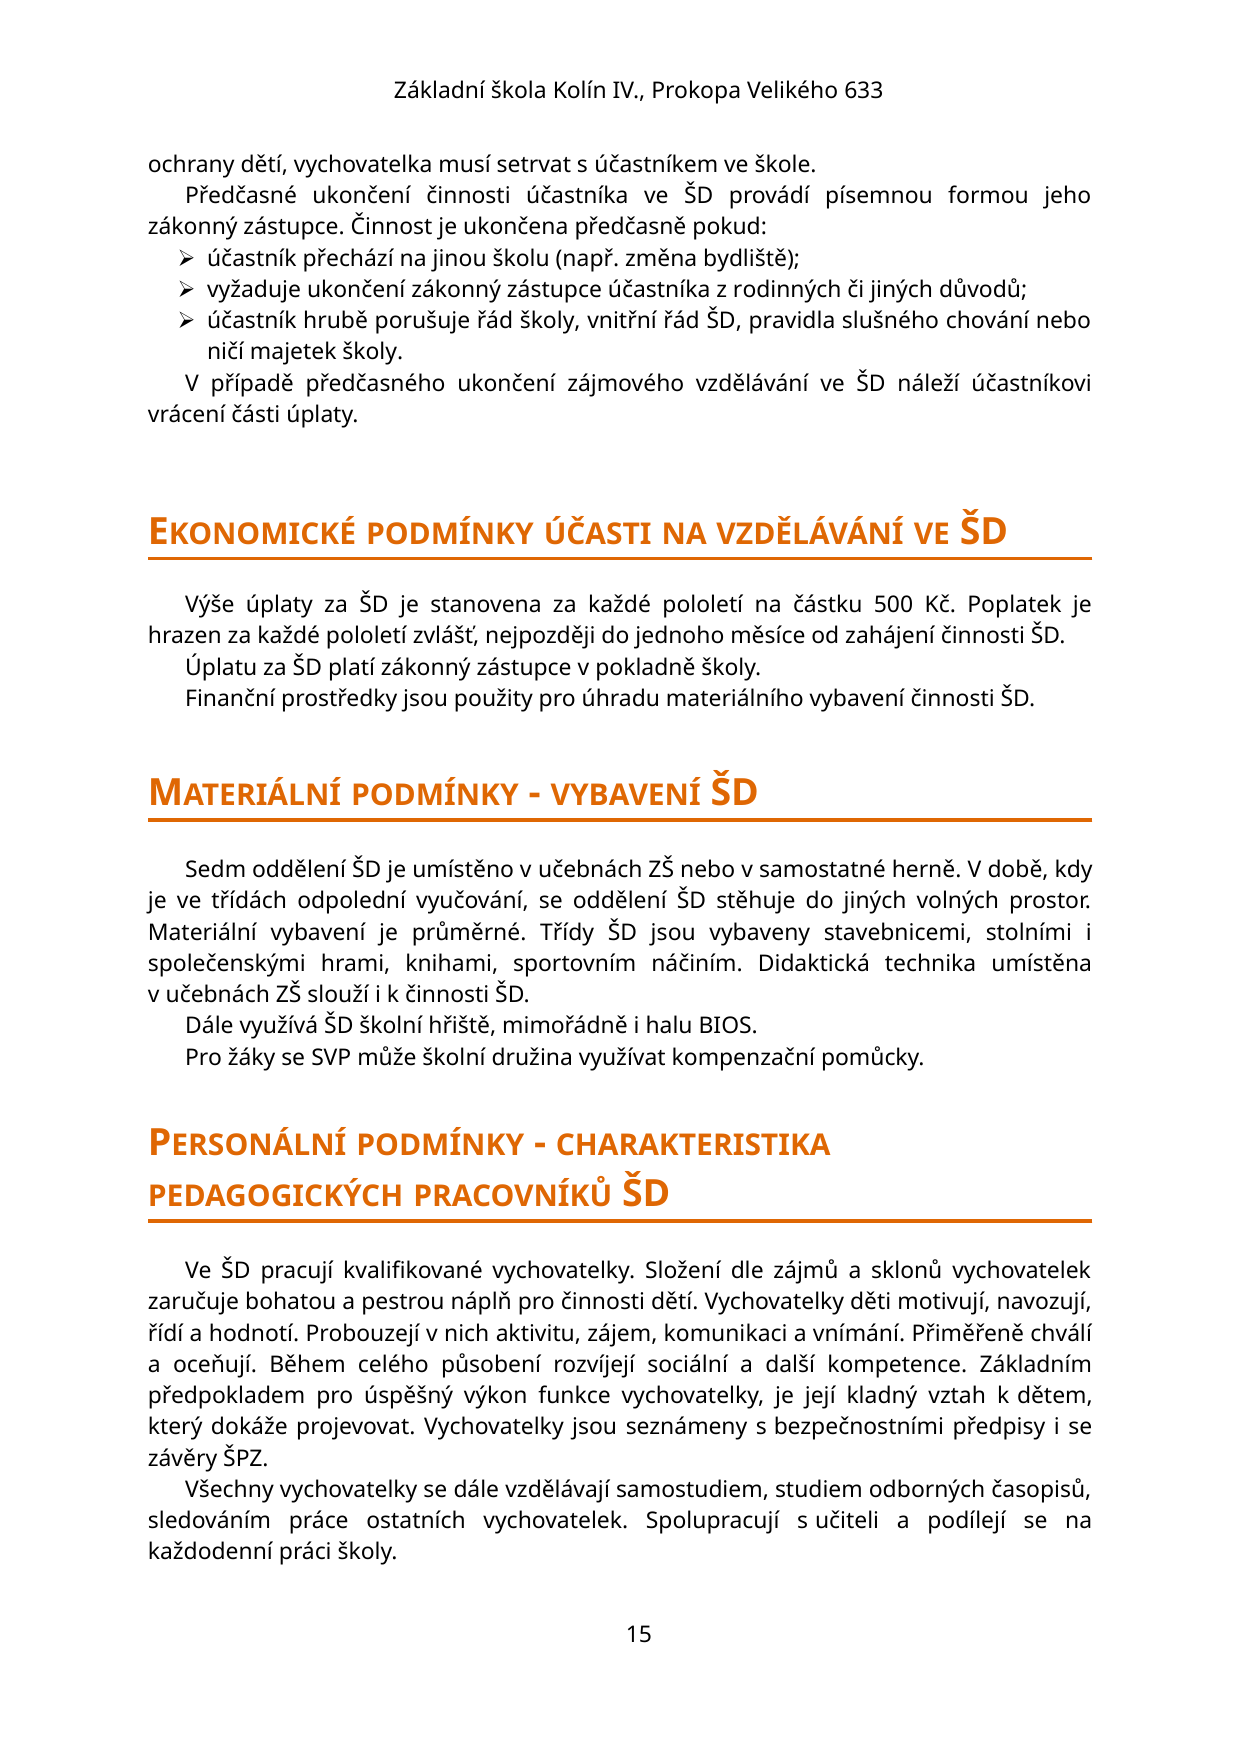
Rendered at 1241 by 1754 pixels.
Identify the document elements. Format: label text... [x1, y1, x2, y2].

text Předčasné ukončení činnosti účastníka ve ŠD provádí písemnou formou jeho zákonný zástupce. Činnost je ukončena předčasně pokud: [148, 179, 1092, 241]
text Výše úplaty za ŠD je stanovena za každé pololetí na částku 500 Kč. Poplatek je hrazen za každé pololetí zvlášť, nejpozději do jednoho měsíce od zahájení činnosti ŠD. [148, 588, 1092, 651]
subtitle Materiální podmínky - vybavení ŠD [148, 765, 1092, 818]
text Pro žáky se SVP může školní družina využívat kompenzační pomůcky. [148, 1040, 1092, 1072]
text Finanční prostředky jsou použity pro úhradu materiálního vybavení činnosti ŠD. [148, 682, 1092, 713]
list účastník přechází na jinou školu (např. změna bydliště); [177, 241, 1092, 273]
subtitle Personální podmínky - charakteristika pedagogických pracovníků ŠD [148, 1115, 1092, 1219]
text Úplatu za ŠD platí zákonný zástupce v pokladně školy. [148, 651, 1092, 682]
subtitle Ekonomické podmínky účasti na vzdělávání ve ŠD [148, 504, 1092, 557]
text Dále využívá ŠD školní hřiště, mimořádně i halu BIOS. [148, 1009, 1092, 1040]
text Ve ŠD pracují kvalifikované vychovatelky. Složení dle zájmů a sklonů vychovatelek zaručuje bohatou a pestrou náplň pro činnosti dětí. Vychovatelky děti motivují, navozují, řídí a hodnotí. Probouzejí v nich aktivitu, zájem, komunikaci a vnímání. Přiměřeně chválí a oceňují. Během celého působení rozvíjejí sociální a další kompetence. Základním předpokladem pro úspěšný výkon funkce vychovatelky, je její kladný vztah k dětem, který dokáže projevovat. Vychovatelky jsou seznámeny s bezpečnostními předpisy i se závěry ŠPZ. [148, 1254, 1092, 1473]
text V případě předčasného ukončení zájmového vzdělávání ve ŠD náleží účastníkovi vrácení části úplaty. [148, 366, 1092, 429]
list vyžaduje ukončení zákonný zástupce účastníka z rodinných či jiných důvodů; [177, 273, 1092, 304]
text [148, 148, 1092, 179]
list účastník hrubě porušuje řád školy, vnitřní řád ŠD, pravidla slušného chování nebo ničí majetek školy. [177, 304, 1092, 366]
text Všechny vychovatelky se dále vzdělávají samostudiem, studiem odborných časopisů, sledováním práce ostatních vychovatelek. Spolupracují s učiteli a podílejí se na každodenní práci školy. [148, 1473, 1092, 1566]
text Sedm oddělení ŠD je umístěno v učebnách ZŠ nebo v samostatné herně. V době, kdy je ve třídách odpolední vyučování, se oddělení ŠD stěhuje do jiných volných prostor. Materiální vybavení je průměrné. Třídy ŠD jsou vybaveny stavebnicemi, stolními i společenskými hrami, knihami, sportovním náčiním. Didaktická technika umístěna v učebnách ZŠ slouží i k činnosti ŠD. [148, 853, 1092, 1009]
